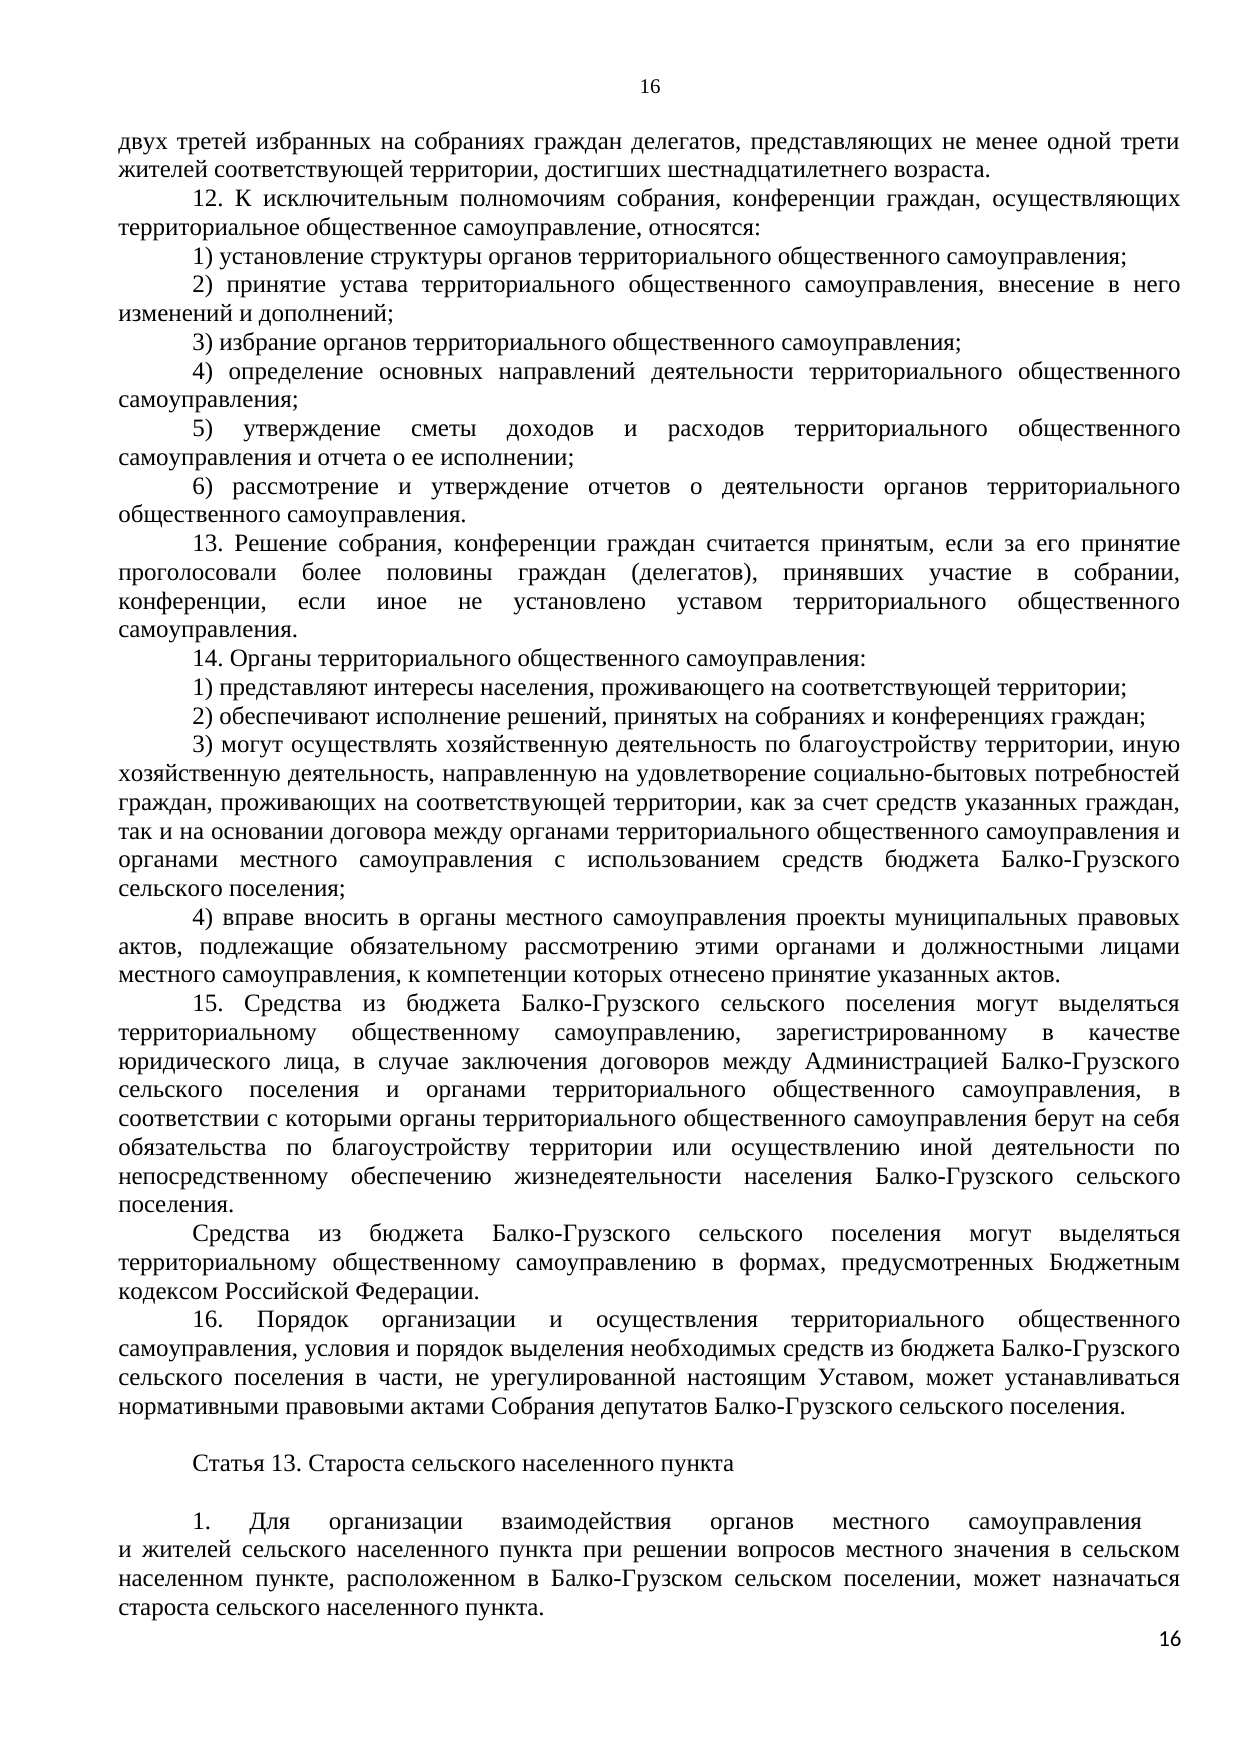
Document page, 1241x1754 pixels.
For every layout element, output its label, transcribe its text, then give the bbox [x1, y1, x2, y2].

text 16. Порядок организации и осуществления территориального общественного самоуправления, условия и порядок выделения необходимых средств из бюджета Балко-Грузского сельского поселения в части, не урегулированной настоящим Уставом, может устанавливаться нормативными правовыми актами Собрания депутатов Балко-Грузского сельского поселения. [118, 1304, 1181, 1419]
text 15. Средства из бюджета Балко-Грузского сельского поселения могут выделяться территориальному общественному самоуправлению, зарегистрированному в качестве юридического лица, в случае заключения договоров между Администрацией Балко-Грузского сельского поселения и органами территориального общественного самоуправления, в соответствии с которыми органы территориального общественного самоуправления берут на себя обязательства по благоустройству территории или осуществлению иной деятельности по непосредственному обеспечению жизнедеятельности населения Балко-Грузского сельского поселения. [118, 988, 1181, 1218]
text 13. Решение собрания, конференции граждан считается принятым, если за его принятие проголосовали более половины граждан (делегатов), принявших участие в собрании, конференции, если иное не установлено уставом территориального общественного самоуправления. [118, 528, 1181, 643]
text 2) обеспечивают исполнение решений, принятых на собраниях и конференциях граждан; [118, 701, 1181, 729]
text 14. Органы территориального общественного самоуправления: [118, 643, 1181, 672]
text 12. К исключительным полномочиям собрания, конференции граждан, осуществляющих территориальное общественное самоуправление, относятся: [118, 183, 1181, 241]
text 5) утверждение сметы доходов и расходов территориального общественного самоуправления и отчета о ее исполнении; [118, 413, 1181, 471]
text 1. Для организации взаимодействия органов местного самоуправления и жителей сельского населенного пункта при решении вопросов местного значения в сельском населенном пункте, расположенном в Балко-Грузском сельском поселении, может назначаться староста сельского населенного пункта. [118, 1506, 1181, 1621]
text 1) установление структуры органов территориального общественного самоуправления; [118, 241, 1181, 269]
text 4) определение основных направлений деятельности территориального общественного самоуправления; [118, 356, 1181, 413]
text 3) избрание органов территориального общественного самоуправления; [118, 327, 1181, 356]
text Средства из бюджета Балко-Грузского сельского поселения могут выделяться территориальному общественному самоуправлению в формах, предусмотренных Бюджетным кодексом Российской Федерации. [118, 1218, 1181, 1304]
text 4) вправе вносить в органы местного самоуправления проекты муниципальных правовых актов, подлежащие обязательному рассмотрению этими органами и должностными лицами местного самоуправления, к компетенции которых отнесено принятие указанных актов. [118, 902, 1181, 988]
text 6) рассмотрение и утверждение отчетов о деятельности органов территориального общественного самоуправления. [118, 471, 1181, 528]
text Статья 13. Староста сельского населенного пункта [118, 1448, 1181, 1477]
text 3) могут осуществлять хозяйственную деятельность по благоустройству территории, иную хозяйственную деятельность, направленную на удовлетворение социально-бытовых потребностей граждан, проживающих на соответствующей территории, как за счет средств указанных граждан, так и на основании договора между органами территориального общественного самоуправления и органами местного самоуправления с использованием средств бюджета Балко-Грузского сельского поселения; [118, 729, 1181, 902]
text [118, 126, 1181, 183]
text 1) представляют интересы населения, проживающего на соответствующей территории; [118, 672, 1181, 701]
text 2) принятие устава территориального общественного самоуправления, внесение в него изменений и дополнений; [118, 269, 1181, 327]
